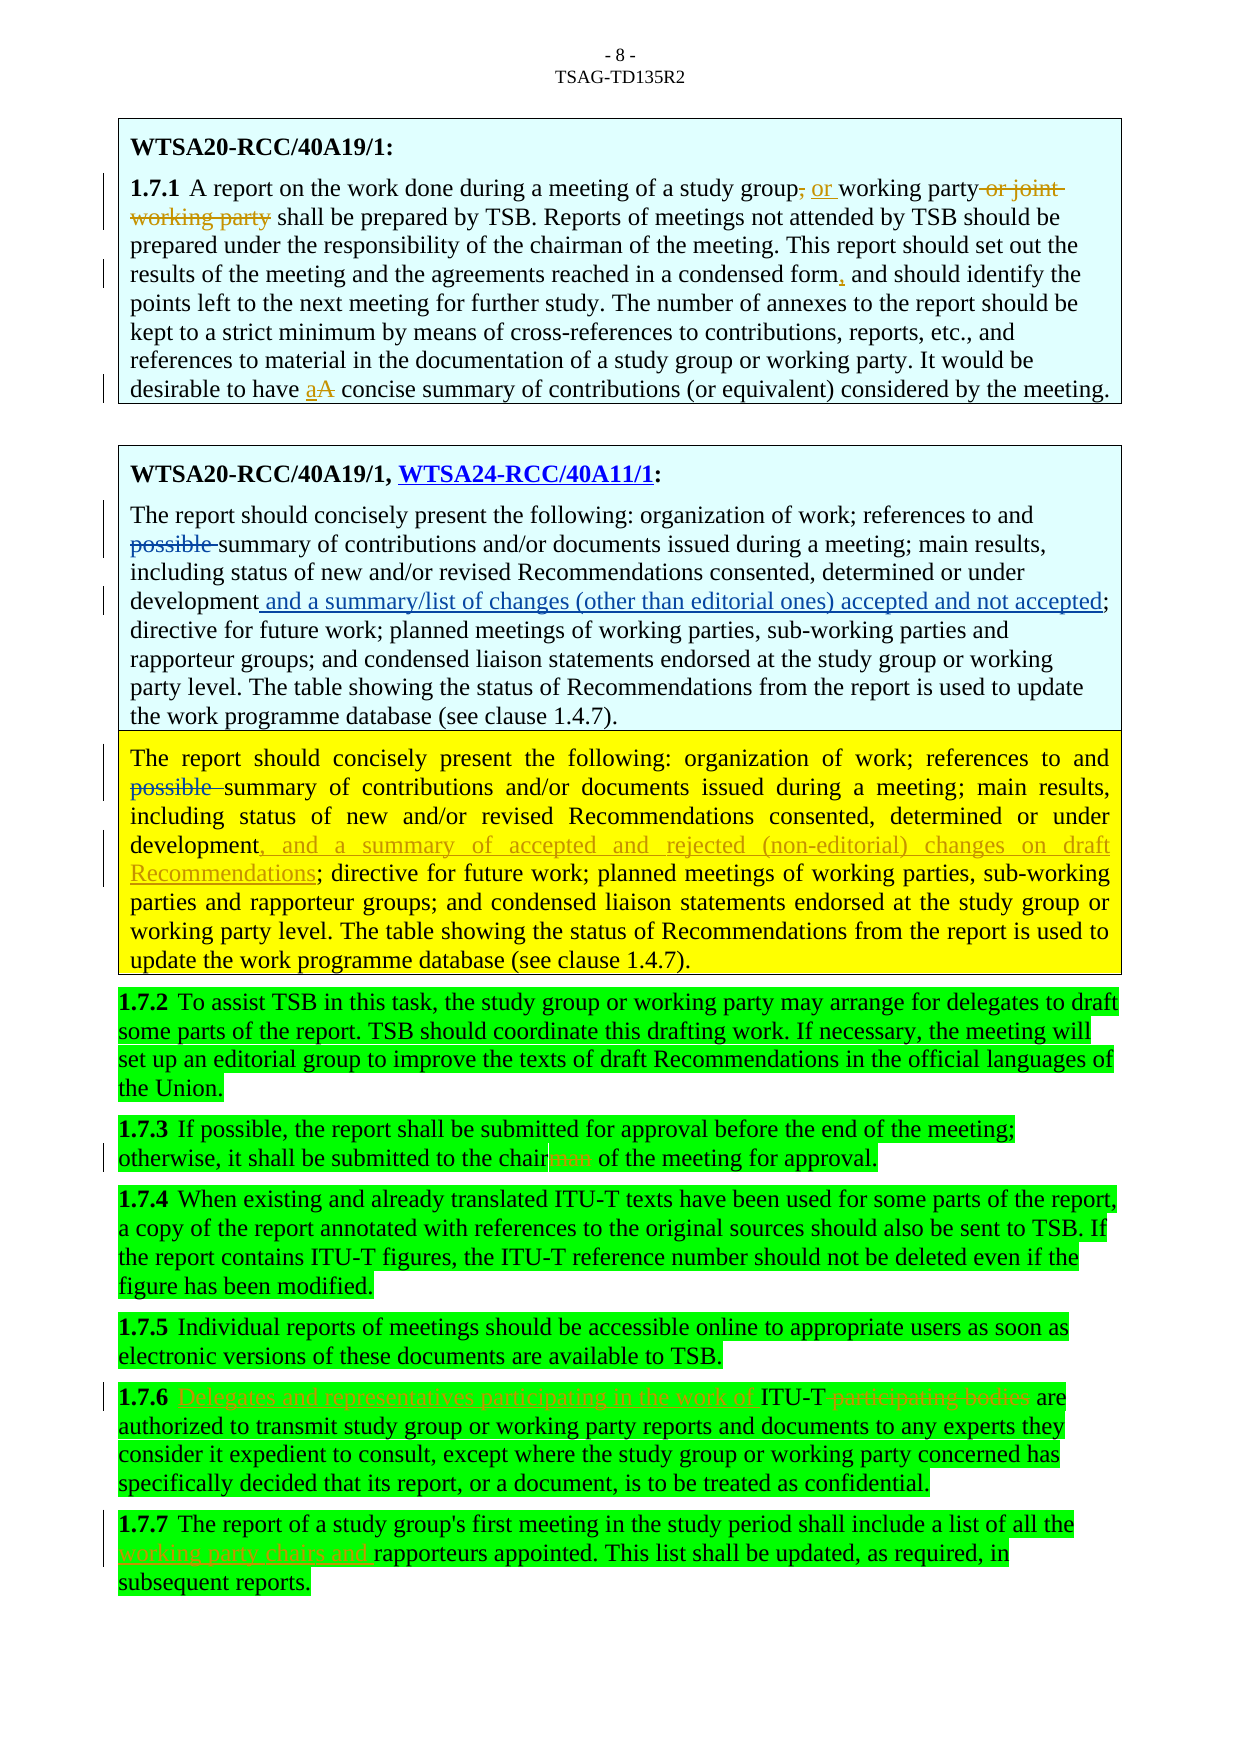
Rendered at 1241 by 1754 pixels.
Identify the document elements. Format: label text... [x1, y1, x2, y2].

text 1.7.4 When existing and already translated ITU-T texts have been used for some parts of the report, a copy of the report annotated with references to the original sources should also be sent to TSB. If the report contains ITU-T figures, the ITU-T reference number should not be deleted even if the figure has been modified. [118, 1184, 1122, 1299]
text 1.7.7 The report of a study group's first meeting in the study period shall include a list of all the rapporteurs appointed. This list shall be updated, as required, in subsequent reports. [118, 1509, 1122, 1596]
table_cell The report should concisely present the following: organization of work; references to and summary of contributions and/or documents issued during a meeting; main results, including status of new and/or revised Recommendations consented, determined or under development; directive for future work; planned meetings of working parties, sub-working parties and rapporteur groups; and condensed liaison statements endorsed at the study group or working party level. The table showing the status of Recommendations from the report is used to update the work programme database (see clause 1.4.7). [119, 731, 1121, 973]
text 1.7.3 If possible, the report shall be submitted for approval before the end of the meeting; otherwise, it shall be submitted to the chair of the meeting for approval. [118, 1114, 1122, 1172]
table_header WTSA20-RCC/40A19/1: 1.7.1 A report on the work done during a meeting of a study group working party shall be prepared by TSB. Reports of meetings not attended by TSB should be prepared under the responsibility of the chairman of the meeting. This report should set out the results of the meeting and the agreements reached in a condensed form and should identify the points left to the next meeting for further study. The number of annexes to the report should be kept to a strict minimum by means of cross-references to contributions, reports, etc., and references to material in the documentation of a study group or working party. It would be desirable to have concise summary of contributions (or equivalent) considered by the meeting. [119, 119, 1121, 403]
table_header WTSA20-RCC/40A19/1, WTSA24-RCC/40A11/1: The report should concisely present the following: organization of work; references to and summary of contributions and/or documents issued during a meeting; main results, including status of new and/or revised Recommendations consented, determined or under development; directive for future work; planned meetings of working parties, sub-working parties and rapporteur groups; and condensed liaison statements endorsed at the study group or working party level. The table showing the status of Recommendations from the report is used to update the work programme database (see clause 1.4.7). [119, 446, 1121, 730]
text 1.7.6 ITU-T are authorized to transmit study group or working party reports and documents to any experts they consider it expedient to consult, except where the study group or working party concerned has specifically decided that its report, or a document, is to be treated as confidential. [118, 1382, 1122, 1497]
text 1.7.5 Individual reports of meetings should be accessible online to appropriate users as soon as electronic versions of these documents are available to TSB. [723, 1312, 1122, 1369]
text 1.7.2 To assist TSB in this task, the study group or working party may arrange for delegates to draft some parts of the report. TSB should coordinate this drafting work. If necessary, the meeting will set up an editorial group to improve the texts of draft Recommendations in the official languages of the Union. [118, 987, 1122, 1102]
